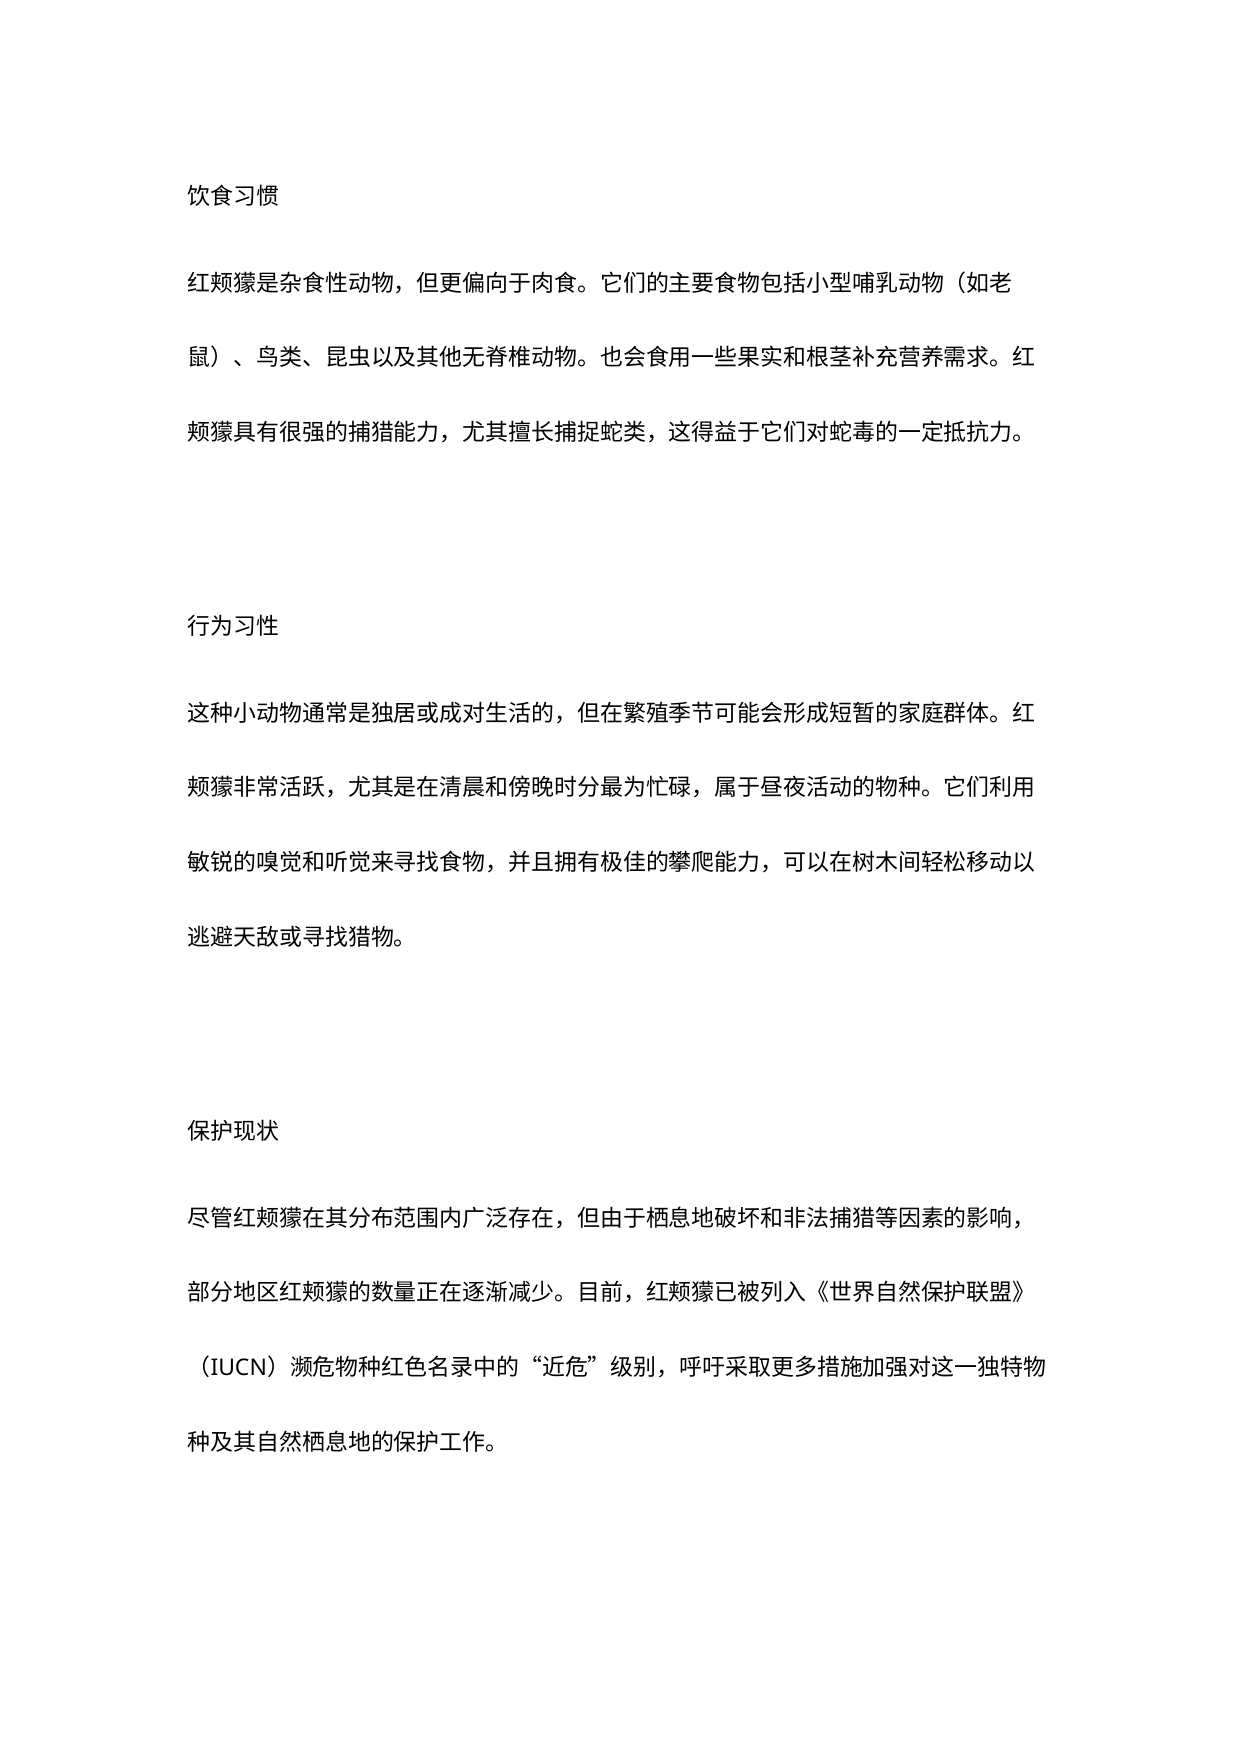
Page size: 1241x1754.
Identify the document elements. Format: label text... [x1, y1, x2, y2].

text 尽管红颊獴在其分布范围内广泛存在，但由于栖息地破坏和非法捕猎等因素的影响，部分地区红颊獴的数量正在逐渐减少。目前，红颊獴已被列入《世界自然保护联盟》（IUCN）濒危物种红色名录中的“近危”级别，呼吁采取更多措施加强对这一独特物种及其自然栖息地的保护工作。 [187, 1184, 1053, 1473]
text 这种小动物通常是独居或成对生活的，但在繁殖季节可能会形成短暂的家庭群体。红颊獴非常活跃，尤其是在清晨和傍晚时分最为忙碌，属于昼夜活动的物种。它们利用敏锐的嗅觉和听觉来寻找食物，并且拥有极佳的攀爬能力，可以在树木间轻松移动以逃避天敌或寻找猎物。 [187, 679, 1053, 968]
text 行为习性 [187, 592, 1053, 657]
text 红颊獴是杂食性动物，但更偏向于肉食。它们的主要食物包括小型哺乳动物（如老鼠）、鸟类、昆虫以及其他无脊椎动物。也会食用一些果实和根茎补充营养需求。红颊獴具有很强的捕猎能力，尤其擅长捕捉蛇类，这得益于它们对蛇毒的一定抵抗力。 [187, 248, 1053, 463]
text 饮食习惯 [187, 162, 1053, 227]
text 保护现状 [187, 1097, 1053, 1162]
